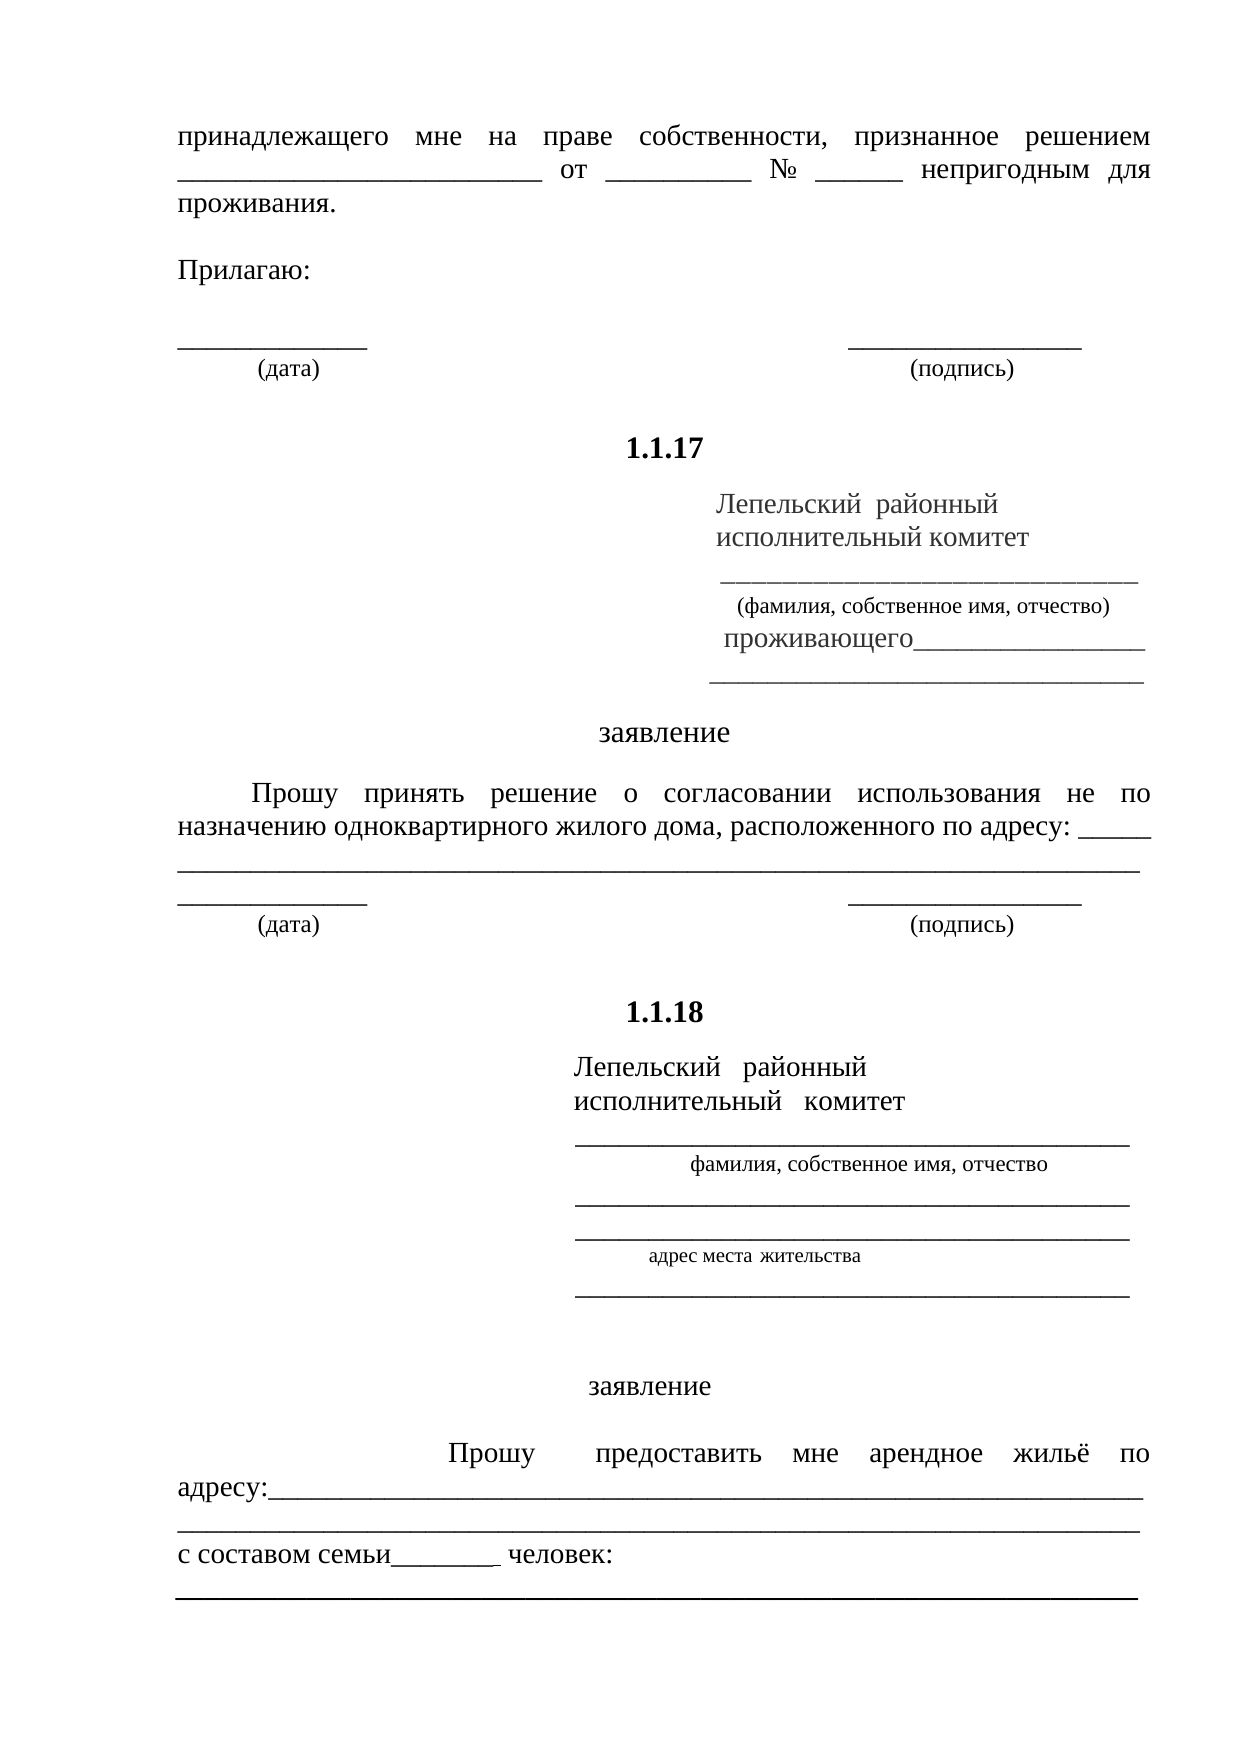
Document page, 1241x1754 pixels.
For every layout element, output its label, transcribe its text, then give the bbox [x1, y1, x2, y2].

text Лепельский районный [177, 486, 1152, 519]
text исполнительный комитет [177, 519, 1152, 553]
text __________________________________________________________________ [177, 842, 1152, 876]
text Прошу предоставить мне арендное жильё по адресу:____________________________________________________________ [177, 1435, 1152, 1502]
text _____________ ________________ [177, 319, 1152, 353]
text Прилагаю: [177, 252, 1152, 286]
text Лепельский районный [325, 1049, 1152, 1083]
text Прошу принять решение о согласовании использования не по назначению одноквартирного жилого дома, расположенного по адресу: _____ [177, 775, 1152, 842]
text адрес места жительства [325, 1243, 1152, 1267]
text (дата) (подпись) [177, 353, 1152, 382]
text _____________ ________________ [177, 876, 1152, 909]
text исполнительный комитет [325, 1083, 1152, 1116]
text с составом семьи_______ человек: [177, 1536, 1152, 1569]
text ______________________________________ [325, 1267, 1152, 1301]
text ______________________________________ [325, 1210, 1152, 1243]
text заявление [177, 713, 1152, 749]
text принадлежащего мне на праве собственности, признанное решением _________________________ от __________ № ______ непригодным для проживания. [177, 118, 1152, 219]
text (дата) (подпись) [177, 909, 1152, 938]
text фамилия, собственное имя, отчество [325, 1150, 1152, 1176]
text проживающего________________ [177, 620, 1152, 653]
text __________________________________________________________________ [177, 1569, 1152, 1603]
text __________________________________________________________________ [177, 1502, 1152, 1536]
text (фамилия, собственное имя, отчество) [177, 586, 1152, 620]
text ______________________________ [177, 653, 1152, 687]
text ______________________________________ [325, 1176, 1152, 1210]
text ___________________________ [177, 553, 1152, 586]
text заявление [325, 1368, 1152, 1402]
text 1.1.18 [177, 997, 1152, 1028]
text ______________________________________ [325, 1116, 1152, 1150]
text 1.1.17 [177, 434, 1152, 465]
